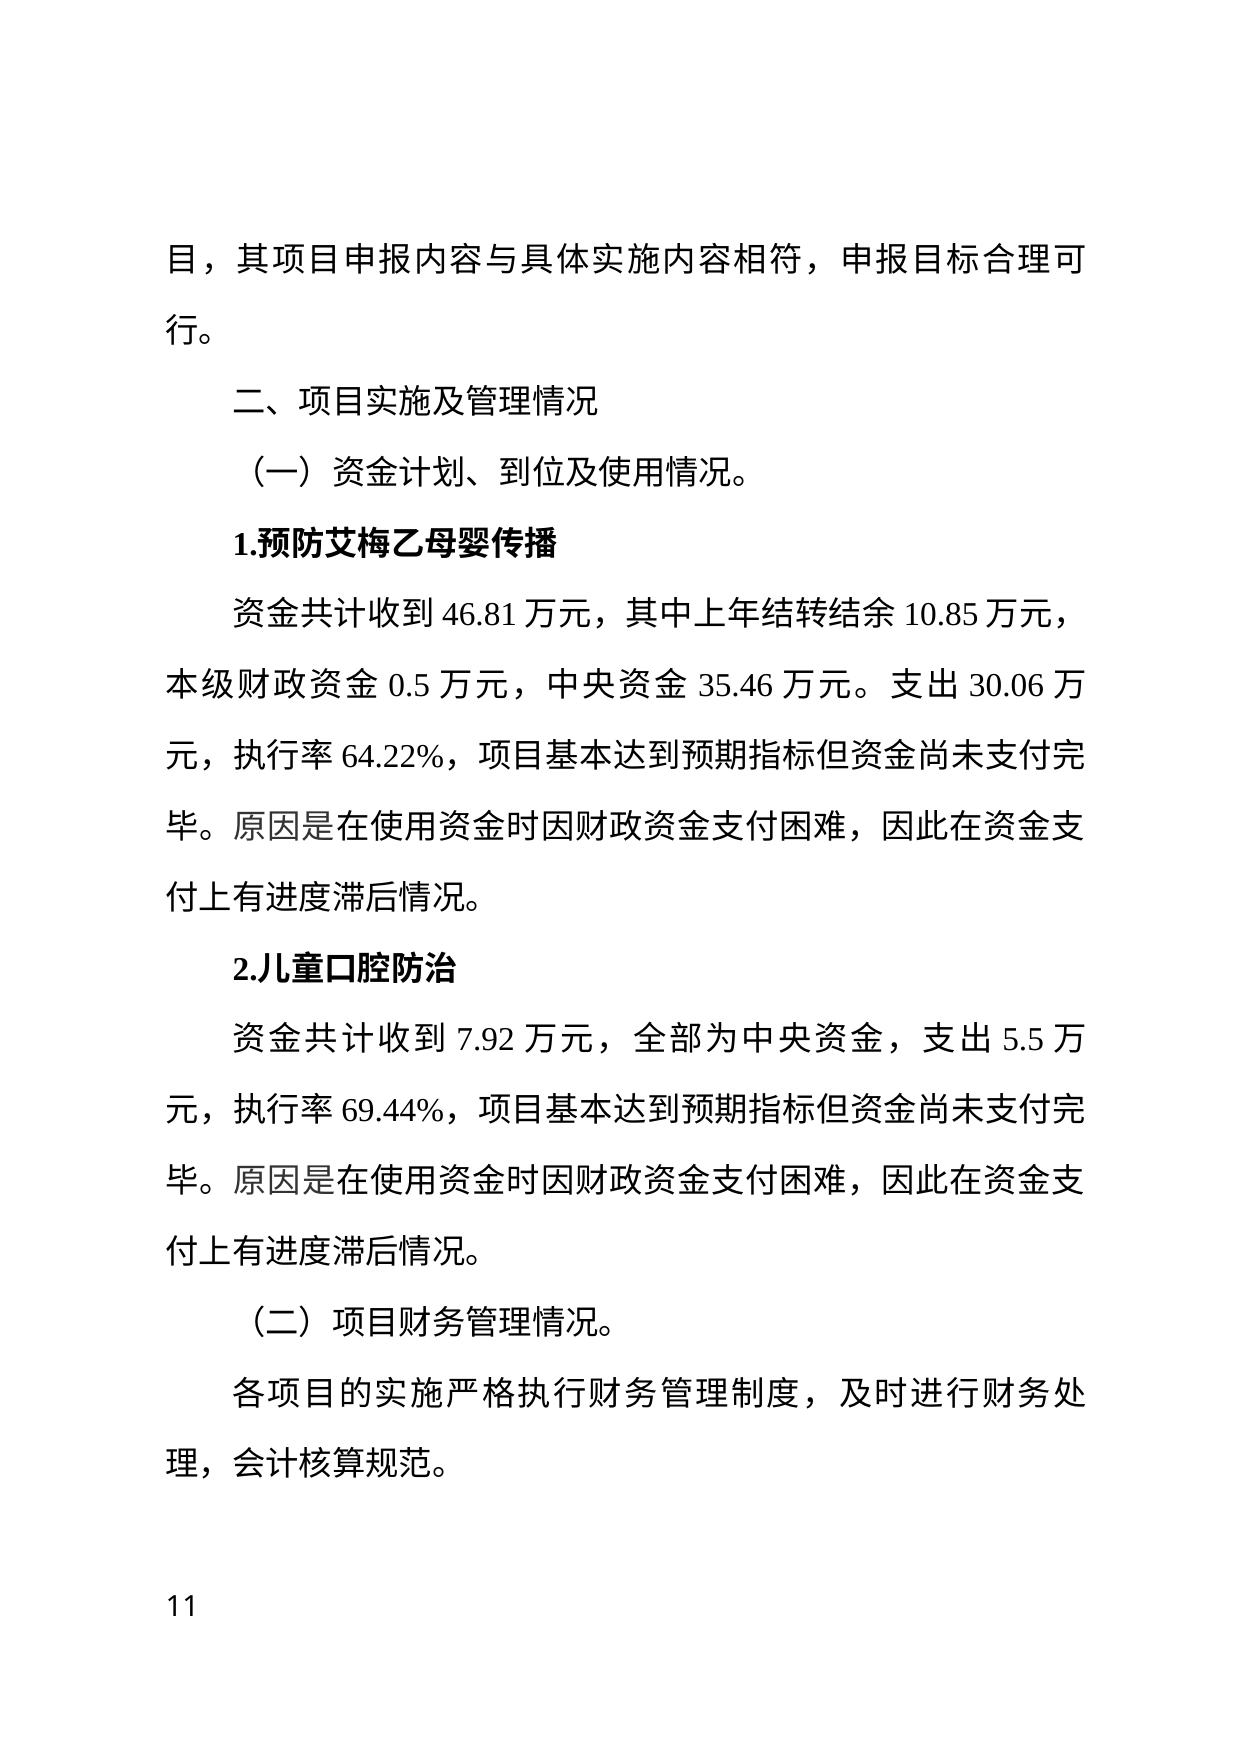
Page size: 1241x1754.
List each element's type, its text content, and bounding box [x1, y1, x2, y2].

text （二）项目财务管理情况。 [165, 1295, 1087, 1344]
text 资金共计收到7.92万元，全部为中央资金，支出5.5万元，执行率69.44%，项目基本达到预期指标但资金尚未支付完毕。原因是在使用资金时因财政资金支付困难，因此在资金支付上有进度滞后情况。 [165, 1012, 1087, 1273]
text 各项目的实施严格执行财务管理制度，及时进行财务处理，会计核算规范。 [165, 1366, 1087, 1485]
text 1.预防艾梅乙母婴传播 [165, 516, 1087, 564]
text （一）资金计划、到位及使用情况。 [165, 445, 1087, 494]
text 资金共计收到46.81万元，其中上年结转结余10.85万元，本级财政资金0.5万元，中央资金35.46万元。支出30.06万元，执行率64.22%，项目基本达到预期指标但资金尚未支付完毕。原因是在使用资金时因财政资金支付困难，因此在资金支付上有进度滞后情况。 [165, 587, 1087, 919]
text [165, 233, 1087, 352]
text 2.儿童口腔防治 [165, 941, 1087, 989]
text 二、项目实施及管理情况 [165, 374, 1087, 423]
